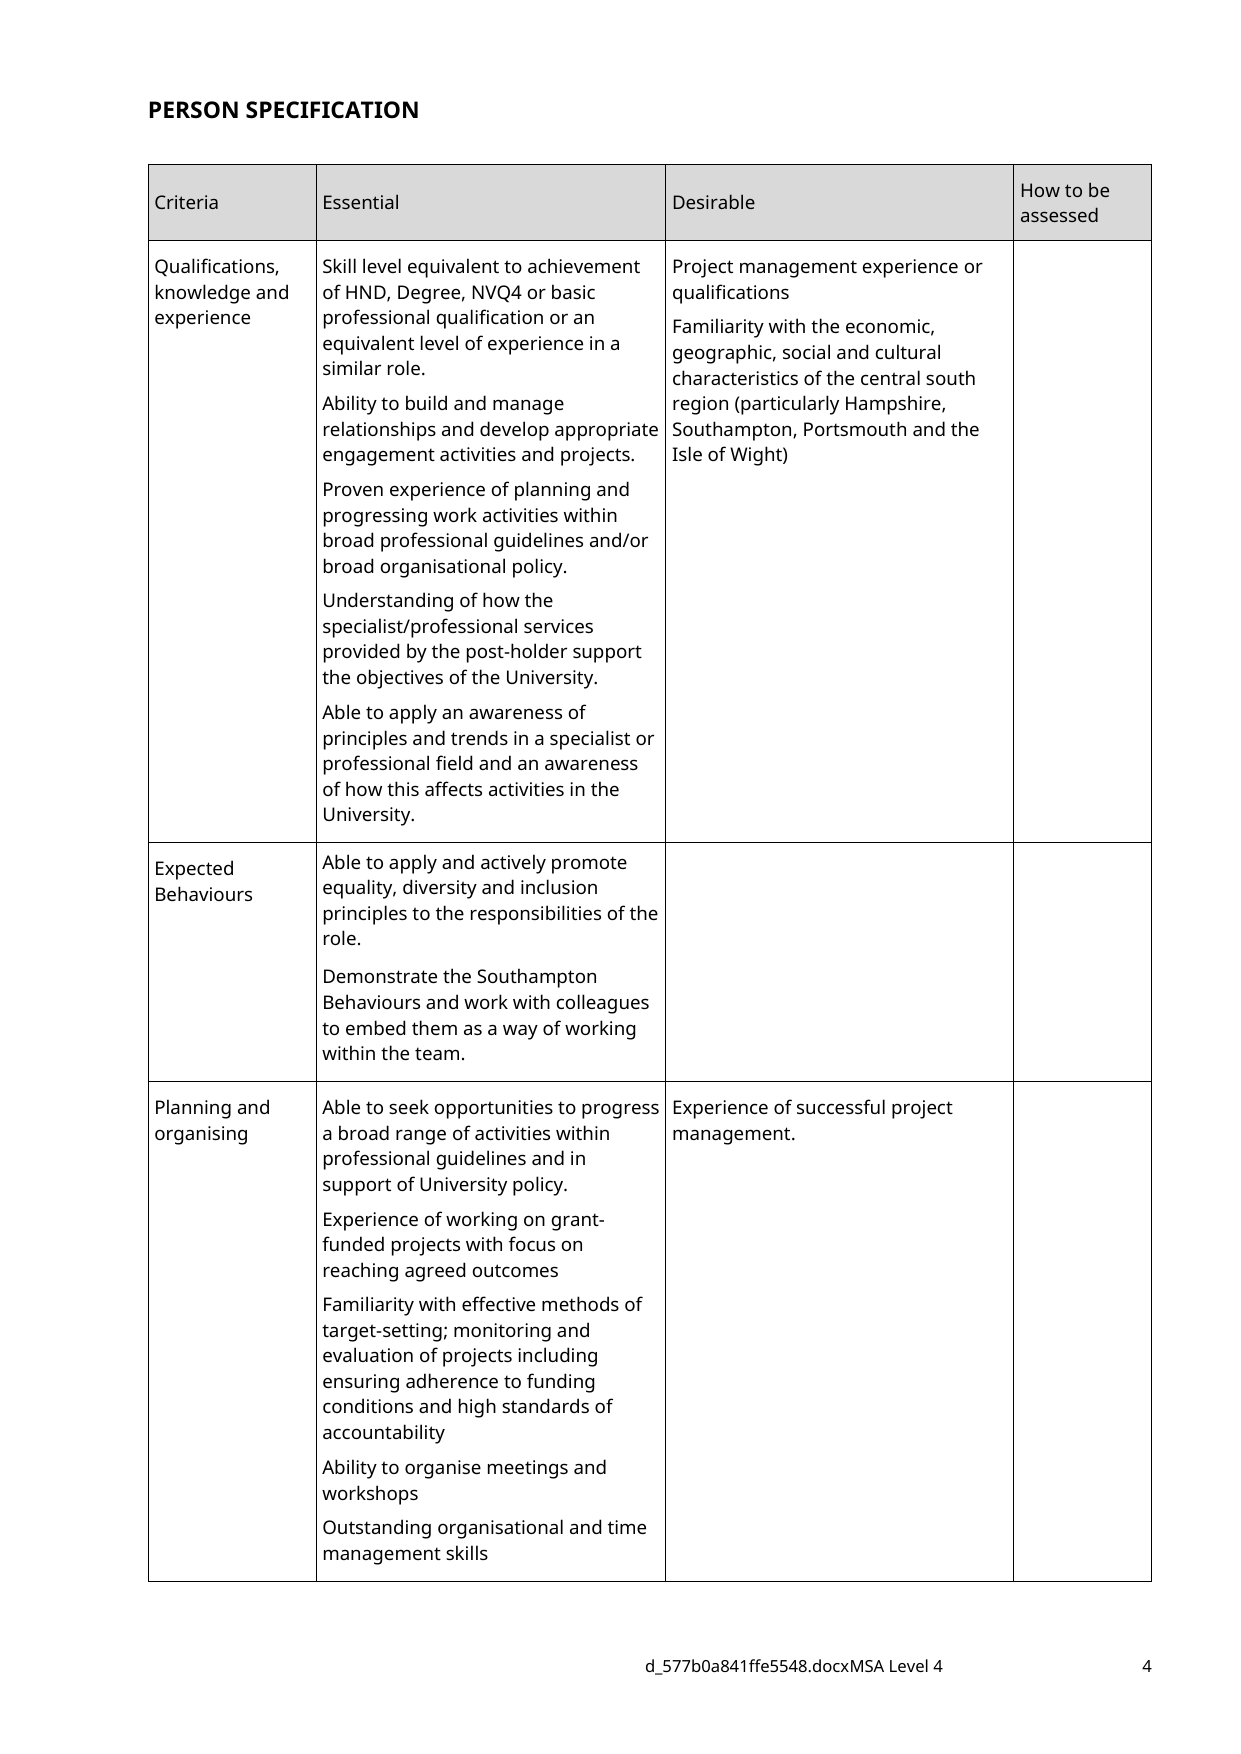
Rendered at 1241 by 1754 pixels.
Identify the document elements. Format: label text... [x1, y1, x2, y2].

table_cell Able to apply and actively promote equality, diversity and inclusion principles to the responsibilities of the role. Demonstrate the Southampton Behaviours and work with colleagues to embed them as a way of working within the team. [317, 843, 665, 1081]
table_header How to be assessed [1014, 165, 1151, 240]
table_header Criteria [149, 165, 316, 240]
table_cell [1014, 241, 1151, 842]
table_cell Expected Behaviours [149, 843, 316, 1081]
table_cell [1014, 1082, 1151, 1581]
table_header Essential [317, 165, 665, 240]
table_cell Planning and organising [149, 1082, 316, 1581]
table_cell Able to seek opportunities to progress a broad range of activities within professional guidelines and in support of University policy. Experience of working on grant-funded projects with focus on reaching agreed outcomes Familiarity with effective methods of target-setting; monitoring and evaluation of projects including ensuring adherence to funding conditions and high standards of accountability Ability to organise meetings and workshops Outstanding organisational and time management skills [317, 1082, 665, 1581]
table_cell Skill level equivalent to achievement of HND, Degree, NVQ4 or basic professional qualification or an equivalent level of experience in a similar role. Ability to build and manage relationships and develop appropriate engagement activities and projects. Proven experience of planning and progressing work activities within broad professional guidelines and/or broad organisational policy. Understanding of how the specialist/professional services provided by the post-holder support the objectives of the University. Able to apply an awareness of principles and trends in a specialist or professional field and an awareness of how this affects activities in the University. [317, 241, 665, 842]
table_cell [666, 843, 1013, 1081]
table_cell Qualifications, knowledge and experience [149, 241, 316, 842]
text PERSON SPECIFICATION [148, 94, 1152, 126]
table_cell [1014, 843, 1151, 1081]
table_cell Experience of successful project management. [666, 1082, 1013, 1581]
table_header Desirable [666, 165, 1013, 240]
table_cell Project management experience or qualifications Familiarity with the economic, geographic, social and cultural characteristics of the central south region (particularly Hampshire, Southampton, Portsmouth and the Isle of Wight) [666, 241, 1013, 842]
